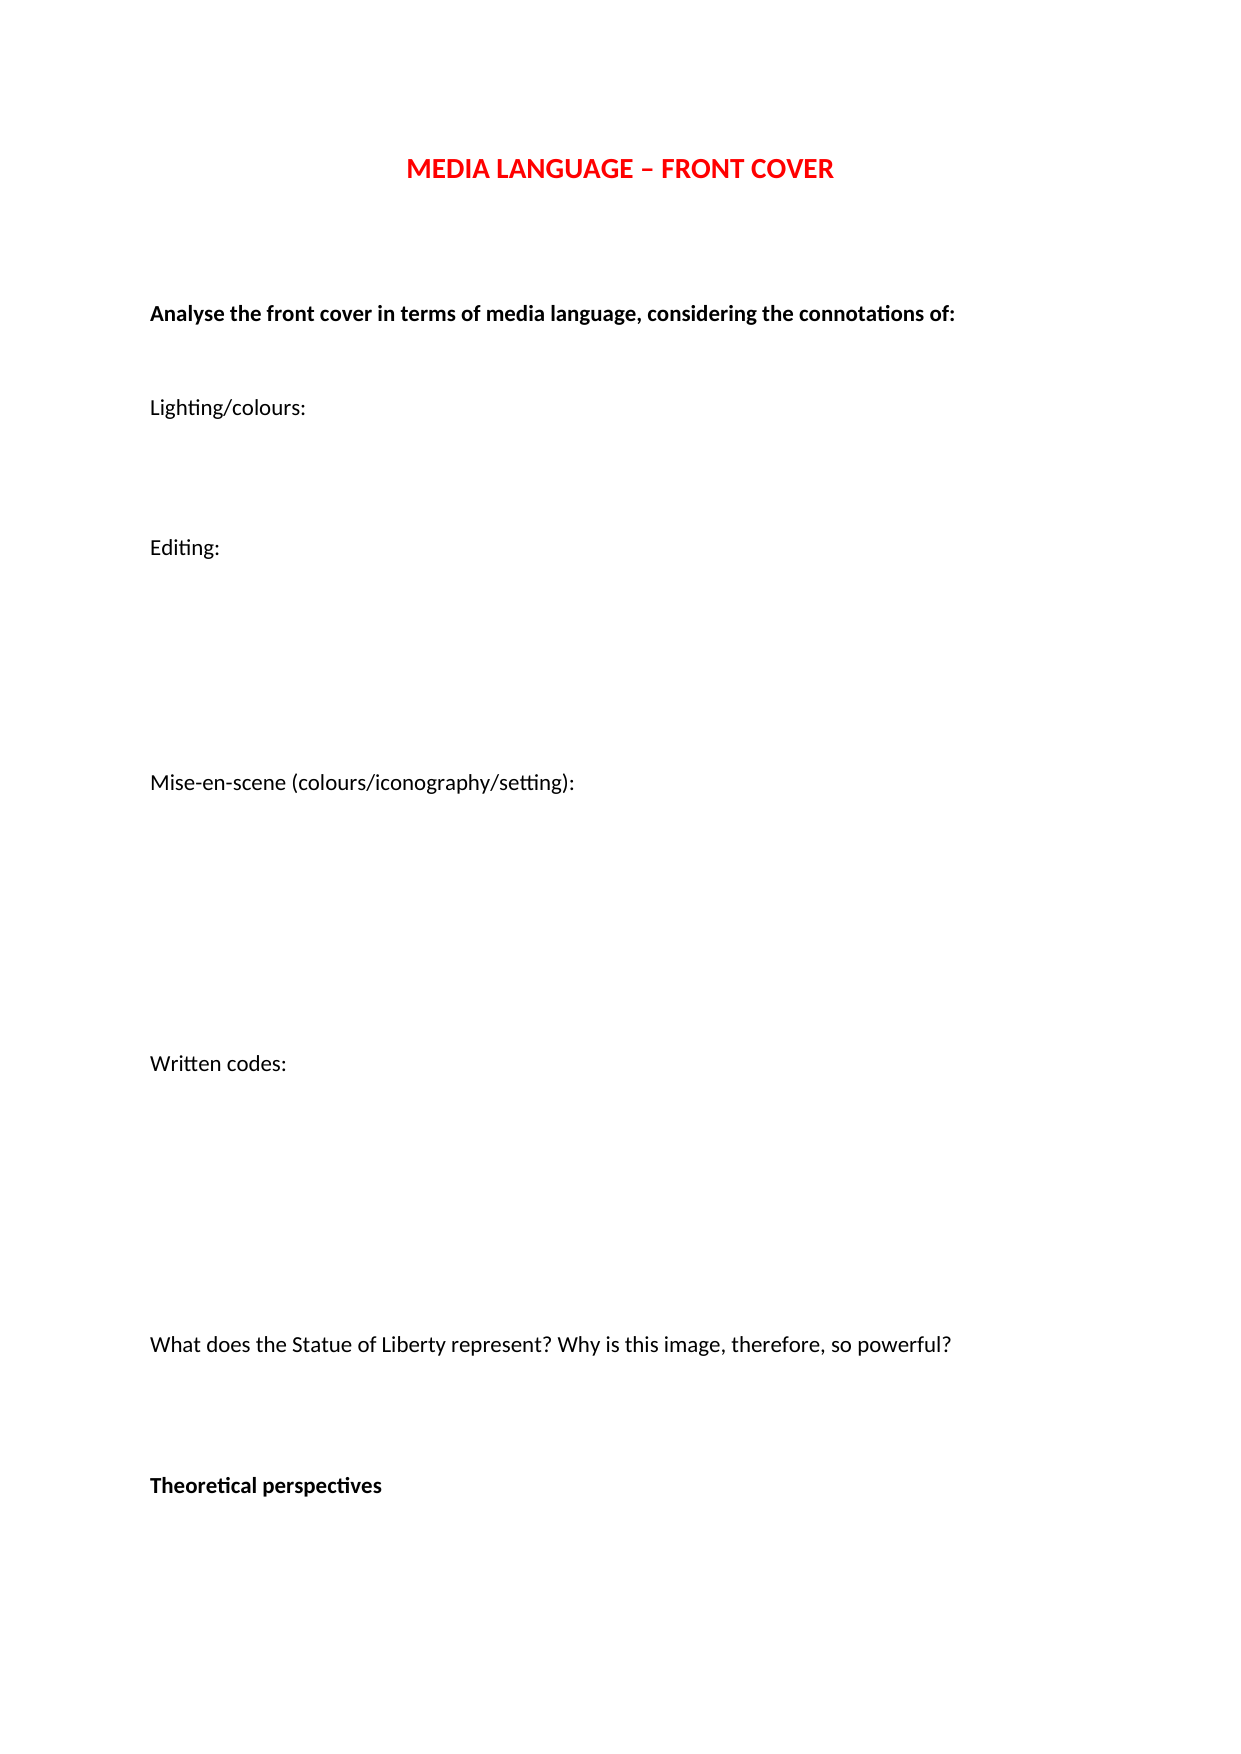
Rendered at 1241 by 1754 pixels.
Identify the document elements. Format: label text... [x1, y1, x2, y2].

text What does the Statue of Liberty represent? Why is this image, therefore, so powerful? [150, 1330, 1090, 1358]
text Written codes: [150, 1049, 1090, 1077]
text Lighting/colours: [150, 393, 1090, 421]
text Editing: [150, 533, 1090, 561]
text MEDIA LANGUAGE – FRONT COVER [150, 150, 1090, 186]
text Analyse the front cover in terms of media language, considering the connotations of: [150, 299, 1090, 327]
text Mise-en-scene (colours/iconography/setting): [150, 768, 1090, 796]
text Theoretical perspectives [150, 1471, 1090, 1499]
